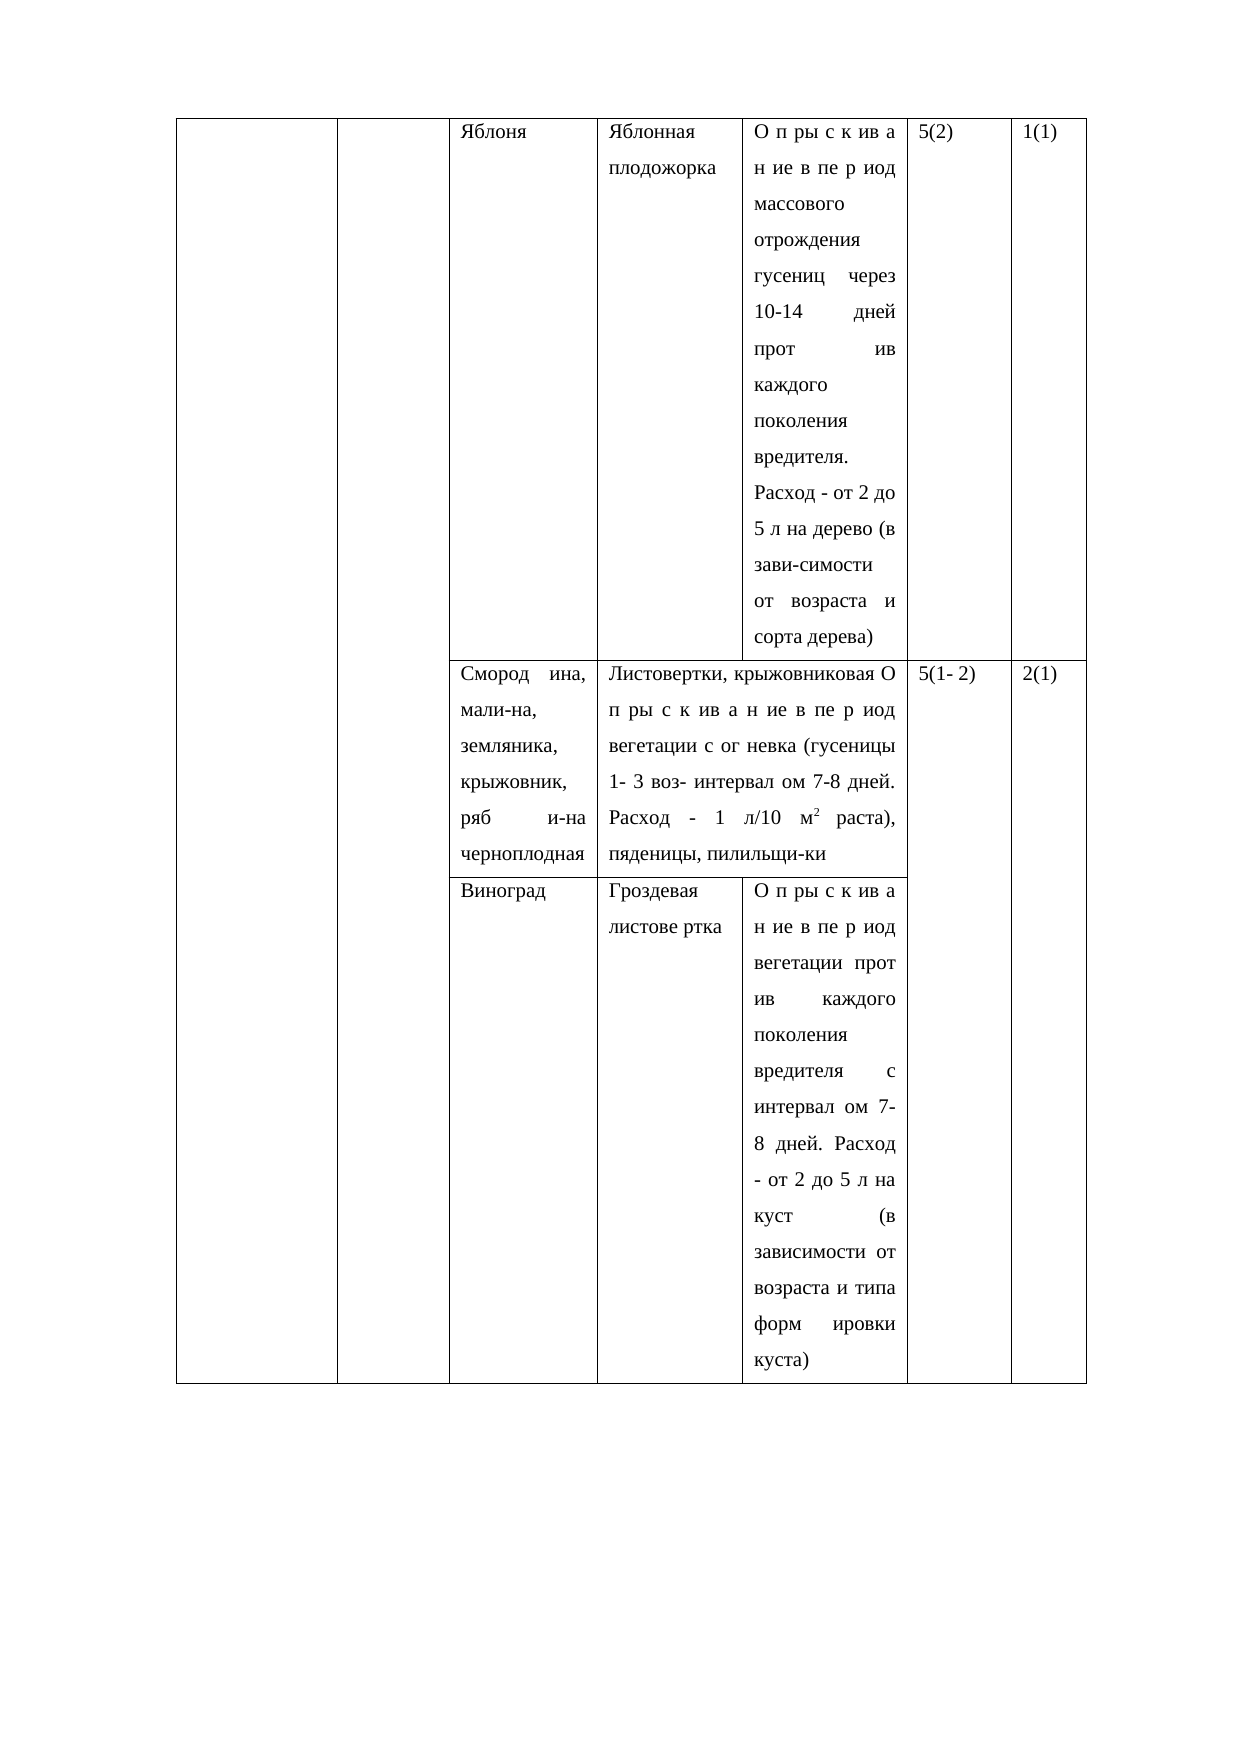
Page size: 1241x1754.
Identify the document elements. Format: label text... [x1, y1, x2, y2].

table_cell О п ры с к ив а н ие в пе р иод вегетации прот ив каждого поколения вредителя с интервал ом 7-8 дней. Расход - от 2 до на куст (в зависимости от возраста и типа форм ировки куста) [743, 878, 907, 1383]
table_cell Яблоня [450, 119, 597, 660]
table_cell Яблонная плодожорка [598, 119, 742, 660]
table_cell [177, 119, 337, 1383]
table_cell Виноград [450, 878, 597, 1383]
table_cell [338, 119, 449, 1383]
table_cell 5(1- 2) [908, 661, 1011, 1383]
table_cell Листовертки, крыжовниковая О п ры с к ив а н ие в пе р иод вегетации с ог невка (гусеницы 1- 3 воз- интервал ом 7-8 дней. Расход - 1 л/10 м2 раста), пяденицы, пилильщи-ки [598, 661, 907, 877]
table_cell Смород ина, мали-на, земляника, крыжовник, ряб и-на черноплодная [450, 661, 597, 877]
table_cell 1(1) [1012, 119, 1086, 660]
table_cell О п ры с к ив а н ие в пе р иод массового отрождения гусениц через 10-14 дней прот ив каждого поколения вредителя. Расход - от 2 до на дерево (в зави-симости от возраста и сорта дерева) [743, 119, 907, 660]
table_cell 5(2) [908, 119, 1011, 660]
table_cell Гроздевая листове ртка [598, 878, 742, 1383]
table_cell 2(1) [1012, 661, 1086, 1383]
